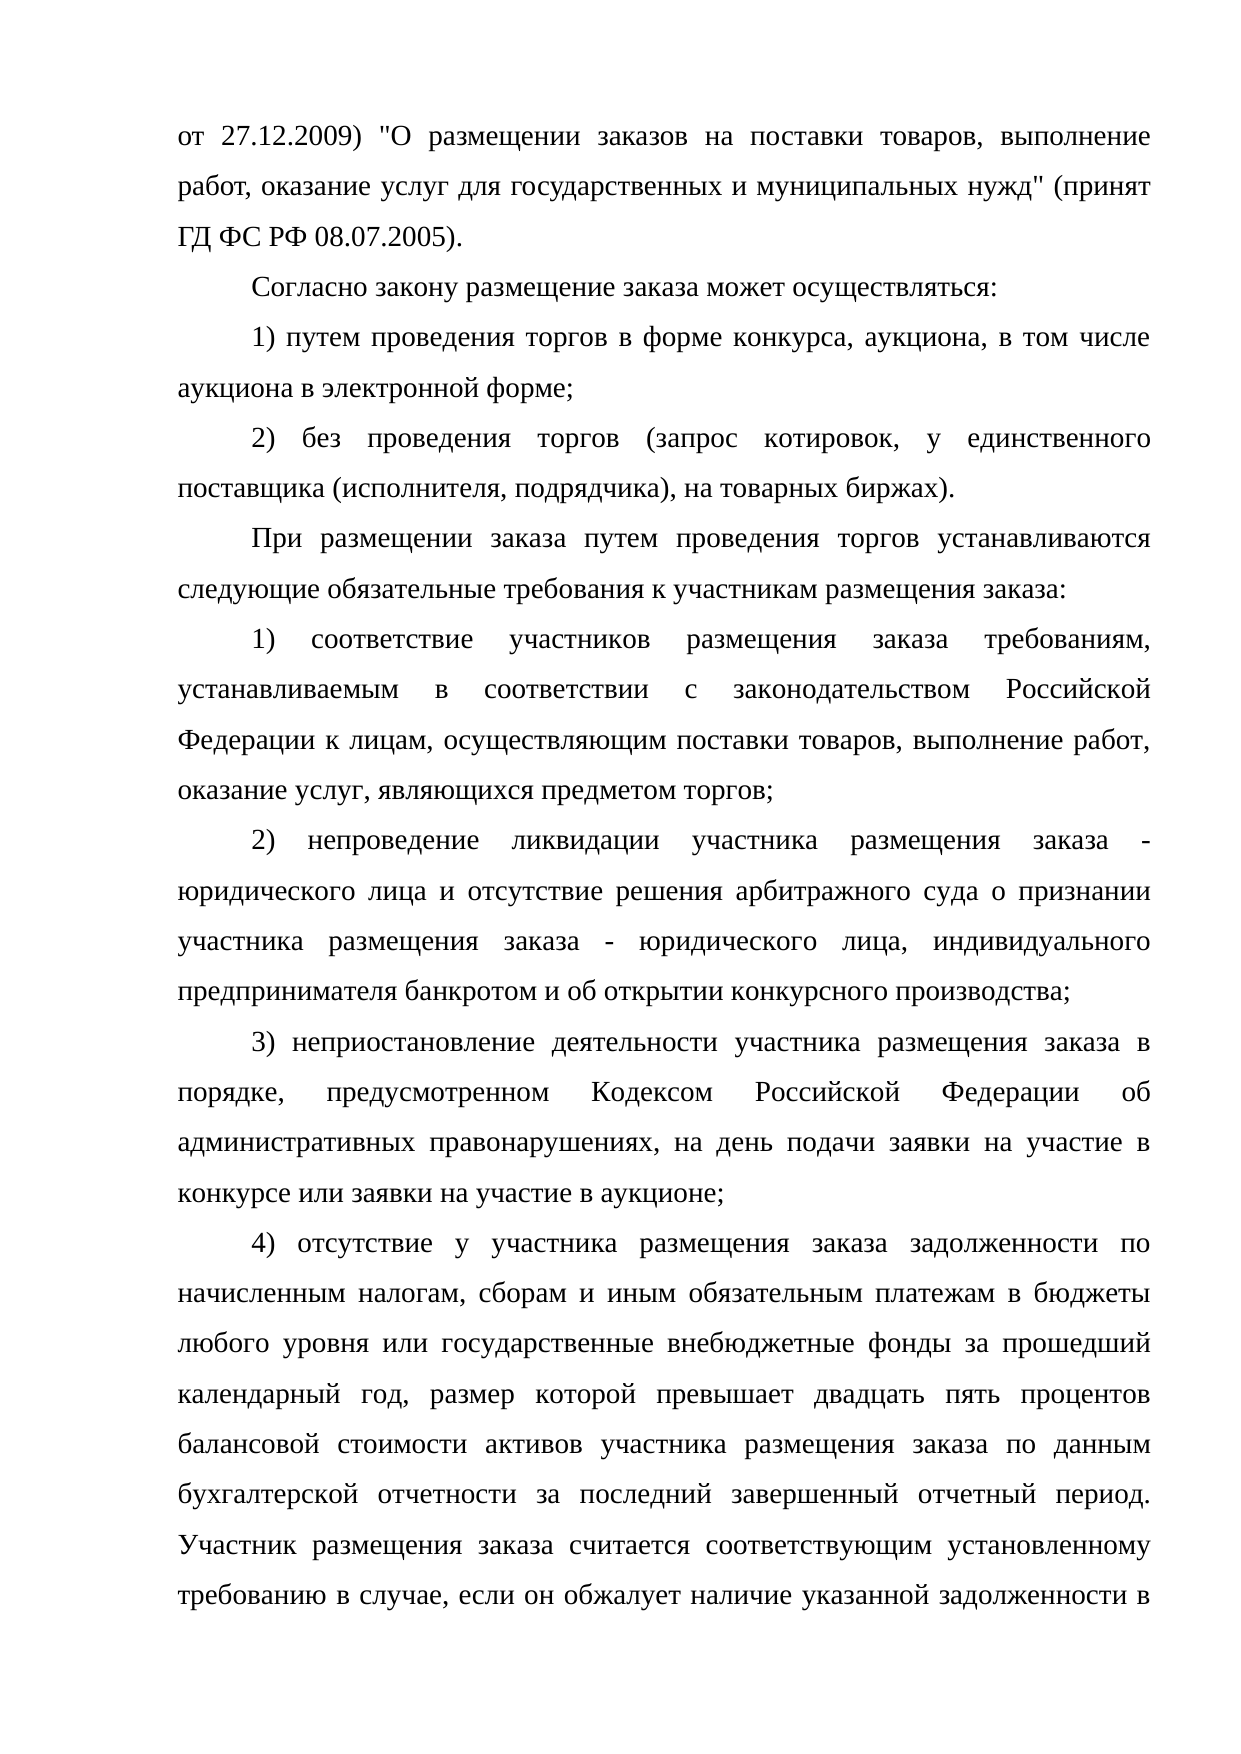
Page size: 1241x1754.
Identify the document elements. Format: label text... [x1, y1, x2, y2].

text При размещении заказа путем проведения торгов устанавливаются следующие обязательные требования к участникам размещения заказа: [177, 521, 1152, 604]
text 1) соответствие участников размещения заказа требованиям, устанавливаемым в соответствии с законодательством Российской Федерации к лицам, осуществляющим поставки товаров, выполнение работ, оказание услуг, являющихся предметом торгов; [177, 621, 1152, 806]
text 1) путем проведения торгов в форме конкурса, аукциона, в том числе аукциона в электронной форме; [177, 319, 1152, 403]
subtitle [177, 118, 1152, 252]
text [177, 1225, 1152, 1611]
text 2) без проведения торгов (запрос котировок, у единственного поставщика (исполнителя, подрядчика), на товарных биржах). [177, 420, 1152, 504]
text 3) неприостановление деятельности участника размещения заказа в порядке, предусмотренном Кодексом Российской Федерации об административных правонарушениях, на день подачи заявки на участие в конкурсе или заявки на участие в аукционе; [177, 1024, 1152, 1208]
text 2) непроведение ликвидации участника размещения заказа - юридического лица и отсутствие решения арбитражного суда о признании участника размещения заказа - юридического лица, индивидуального предпринимателя банкротом и об открытии конкурсного производства; [177, 822, 1152, 1007]
text Согласно закону размещение заказа может осуществляться: [177, 269, 1152, 303]
